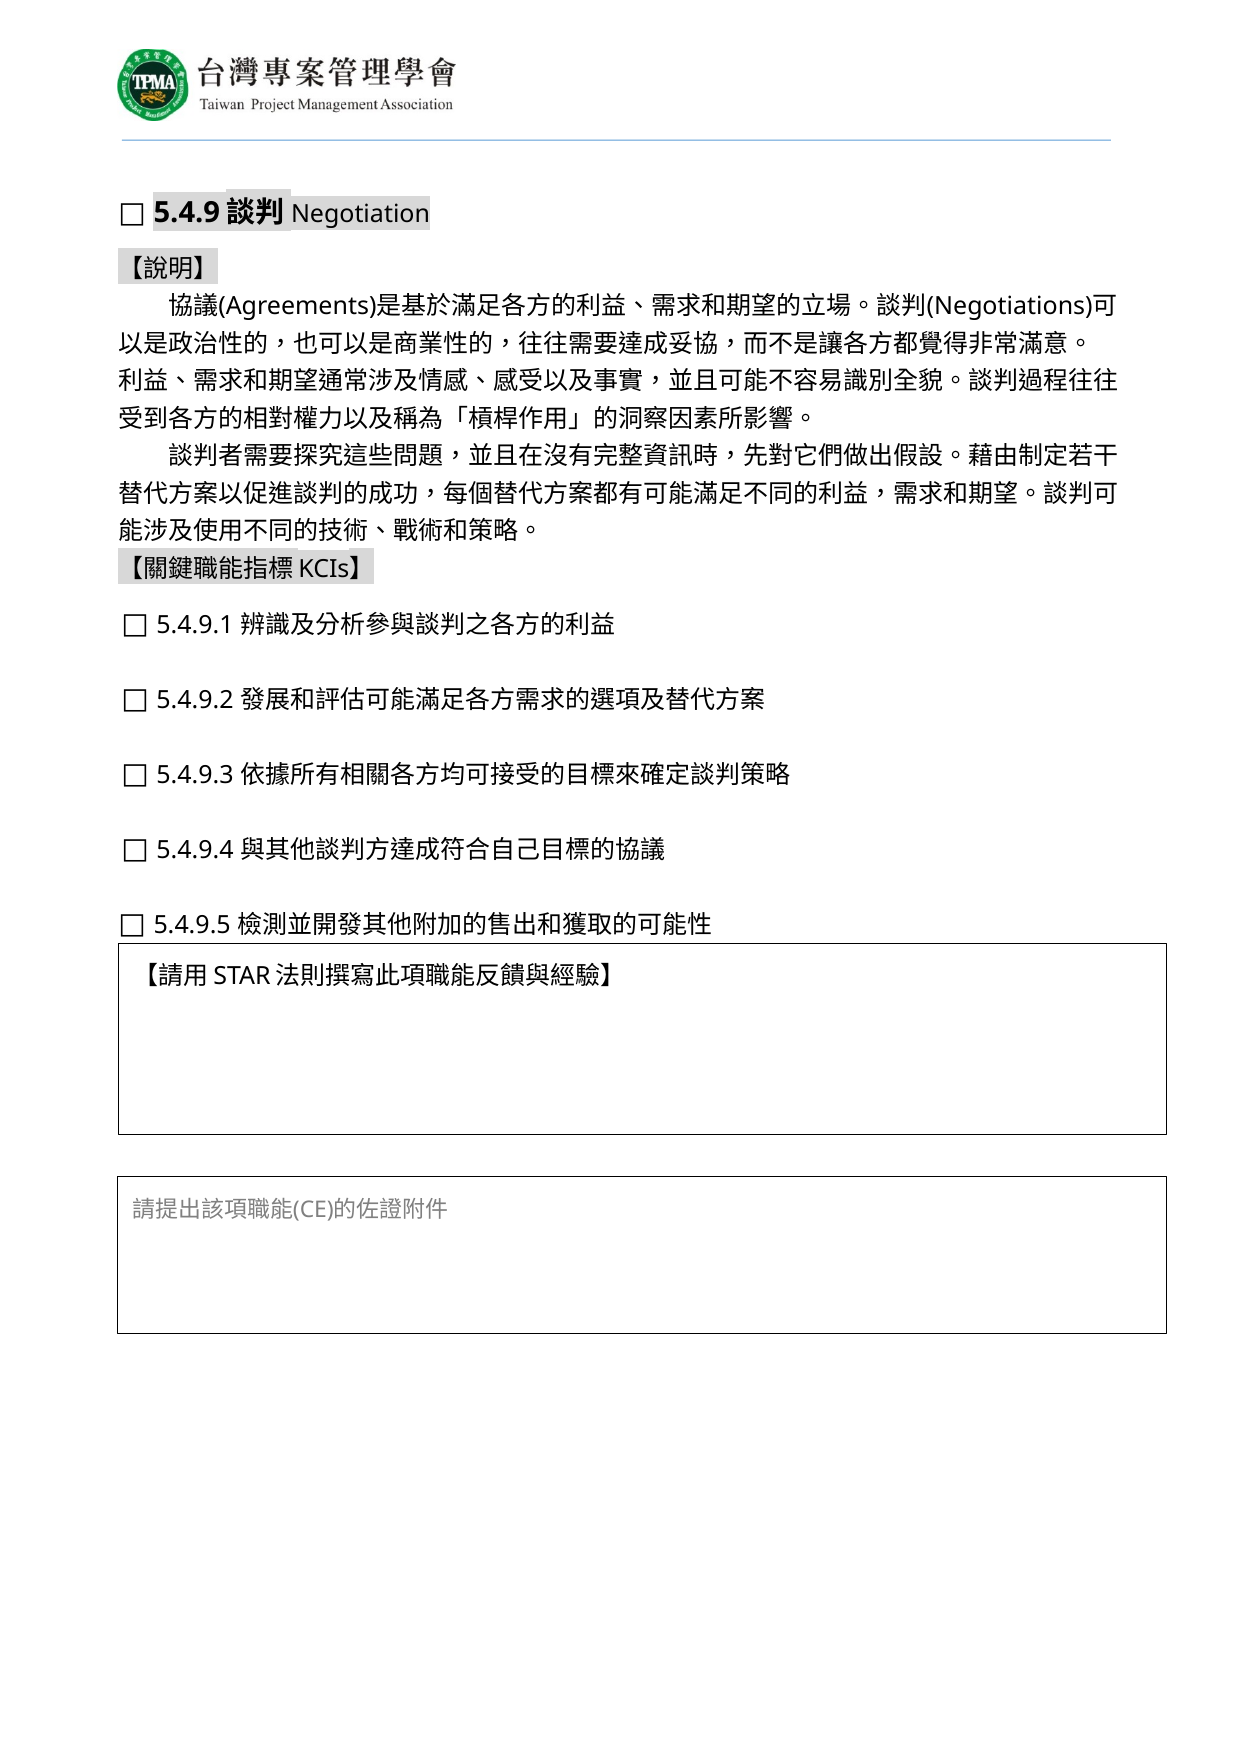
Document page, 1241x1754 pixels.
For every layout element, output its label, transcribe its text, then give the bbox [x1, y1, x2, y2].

text 協議(Agreements)是基於滿足各方的利益、需求和期望的立場。談判(Negotiations)可以是政治性的，也可以是商業性的，往往需要達成妥協，而不是讓各方都覺得非常滿意。 利益、需求和期望通常涉及情感、感受以及事實，並且可能不容易識別全貌。談判過程往往受到各方的相對權力以及稱為「槓桿作用」的洞察因素所影響。 [118, 285, 1122, 435]
text □ 5.4.9.5 檢測並開發其他附加的售出和獲取的可能性 [118, 885, 1122, 943]
text □ 5.4.9.4 與其他談判方達成符合自己目標的協議 [118, 810, 1122, 885]
text □ 5.4.9.1 辨識及分析參與談判之各方的利益 [118, 585, 1122, 660]
text 談判者需要探究這些問題，並且在沒有完整資訊時，先對它們做出假設。藉由制定若干替代方案以促進談判的成功，每個替代方案都有可能滿足不同的利益，需求和期望。談判可能涉及使用不同的技術、戰術和策略。 [118, 435, 1122, 548]
picture [117, 49, 456, 121]
text □ 5.4.9.2 發展和評估可能滿足各方需求的選項及替代方案 [118, 660, 1122, 735]
text □ 5.4.9談判 Negotiation [118, 173, 1122, 248]
text □ 5.4.9.3 依據所有相關各方均可接受的目標來確定談判策略 [118, 735, 1122, 810]
text 【關鍵職能指標KCIs】 [118, 548, 1122, 585]
text 【說明】 [118, 248, 1122, 285]
